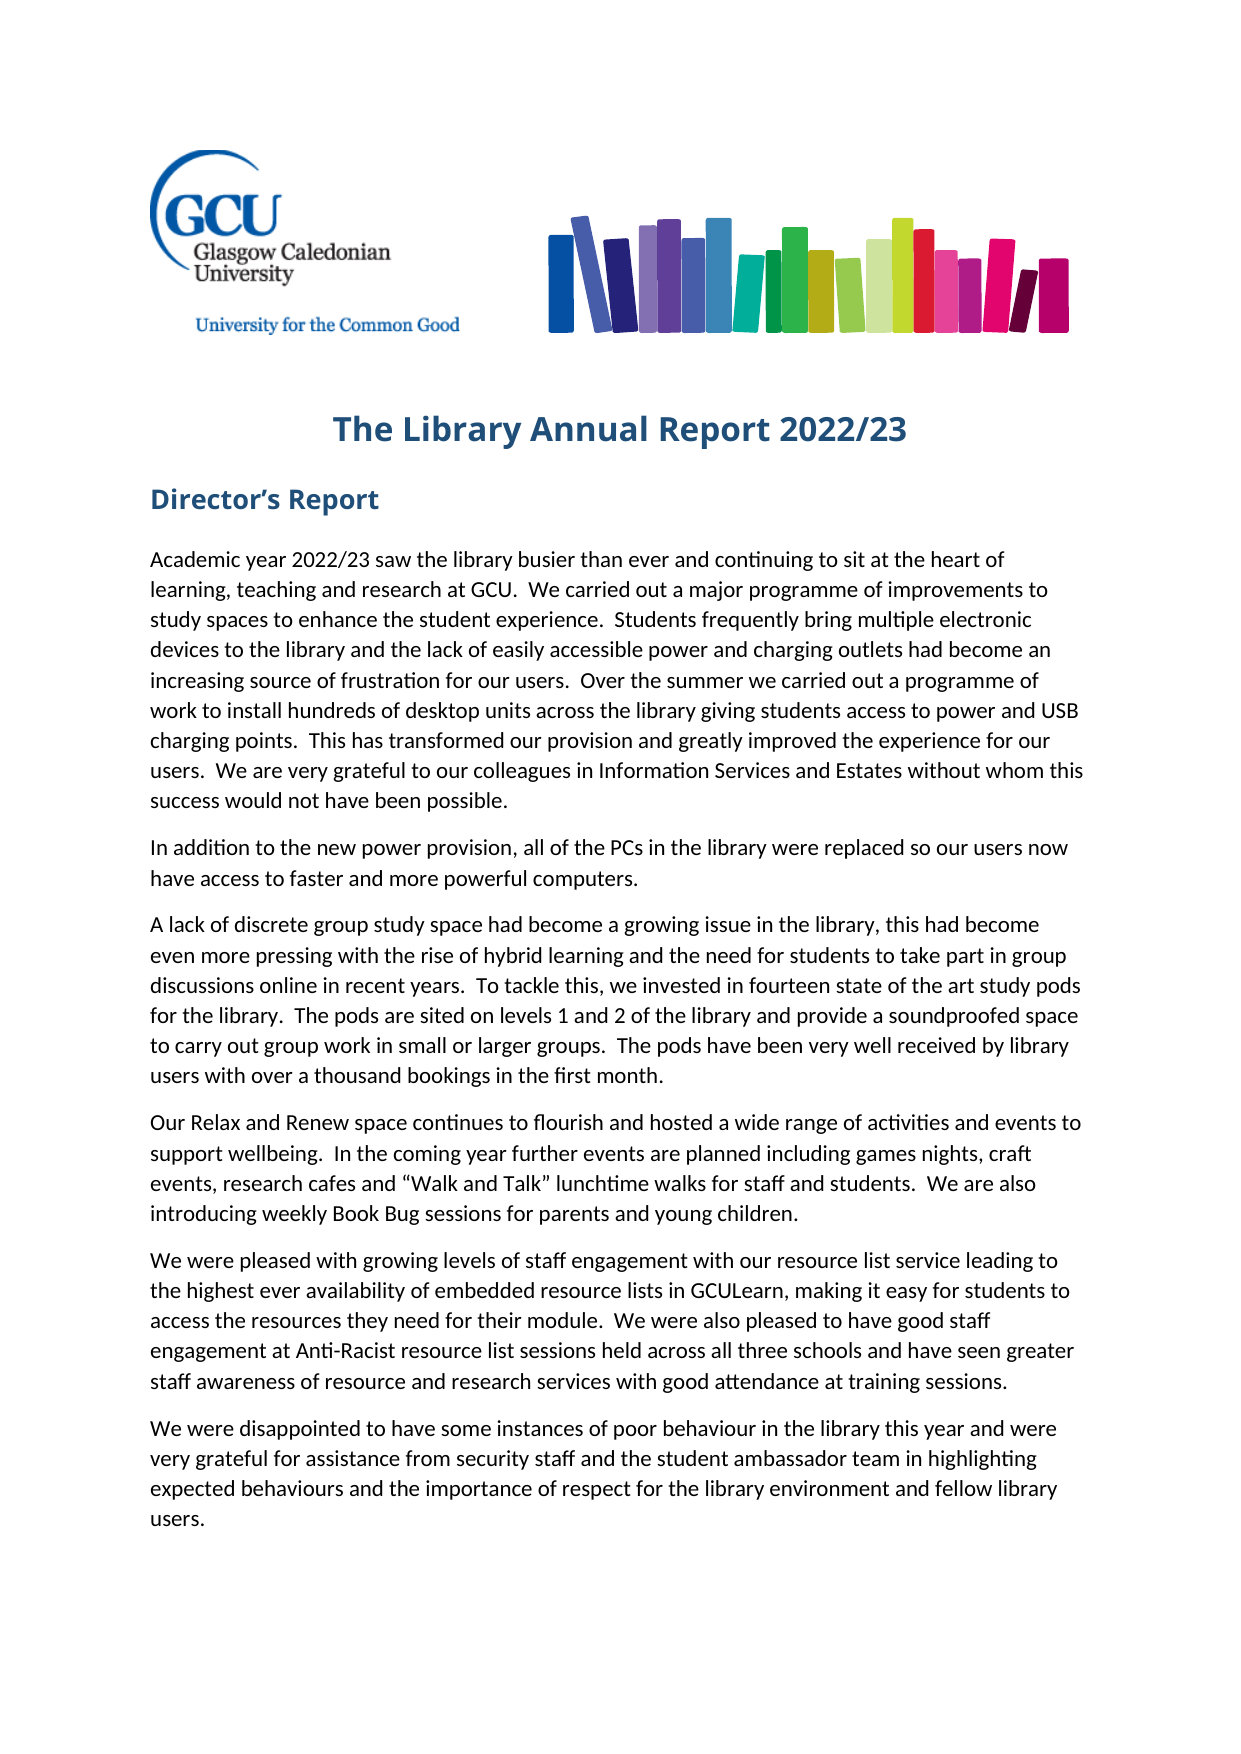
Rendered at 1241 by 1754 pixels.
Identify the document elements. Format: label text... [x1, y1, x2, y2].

picture [150, 150, 460, 335]
text We were disappointed to have some instances of poor behaviour in the library this year and were very grateful for assistance from security staff and the student ambassador team in highlighting expected behaviours and the importance of respect for the library environment and fellow library users. [150, 1414, 1090, 1532]
text In addition to the new power provision, all of the PCs in the library were replaced so our users now have access to faster and more powerful computers. [150, 833, 1090, 892]
text Our Relax and Renew space continues to flourish and hosted a wide range of activities and events to support wellbeing. In the coming year further events are planned including games nights, craft events, research cafes and “Walk and Talk” lunchtime walks for staff and students. We are also introducing weekly Book Bug sessions for parents and young children. [150, 1108, 1090, 1227]
subtitle The Library Annual Report 2022/23 [150, 406, 1090, 452]
text Academic year 2022/23 saw the library busier than ever and continuing to sit at the heart of learning, teaching and research at GCU. We carried out a major programme of improvements to study spaces to enhance the student experience. Students frequently bring multiple electronic devices to the library and the lack of easily accessible power and charging outlets had become an increasing source of frustration for our users. Over the summer we carried out a programme of work to install hundreds of desktop units across the library giving students access to power and USB charging points. This has transformed our provision and greatly improved the experience for our users. We are very grateful to our colleagues in Information Services and Estates without whom this success would not have been possible. [150, 545, 1090, 815]
subtitle Director’s Report [150, 480, 1090, 517]
text We were pleased with growing levels of staff engagement with our resource list service leading to the highest ever availability of embedded resource lists in GCULearn, making it easy for students to access the resources they need for their module. We were also pleased to have good staff engagement at Anti-Racist resource list sessions held across all three schools and have seen greater staff awareness of resource and research services with good attendance at training sessions. [150, 1246, 1090, 1395]
text A lack of discrete group study space had become a growing issue in the library, this had become even more pressing with the rise of hybrid learning and the need for students to take part in group discussions online in recent years. To tackle this, we invested in fourteen state of the art study pods for the library. The pods are sited on levels 1 and 2 of the library and provide a soundproofed space to carry out group work in small or larger groups. The pods have been very well received by library users with over a thousand bookings in the first month. [150, 911, 1090, 1090]
